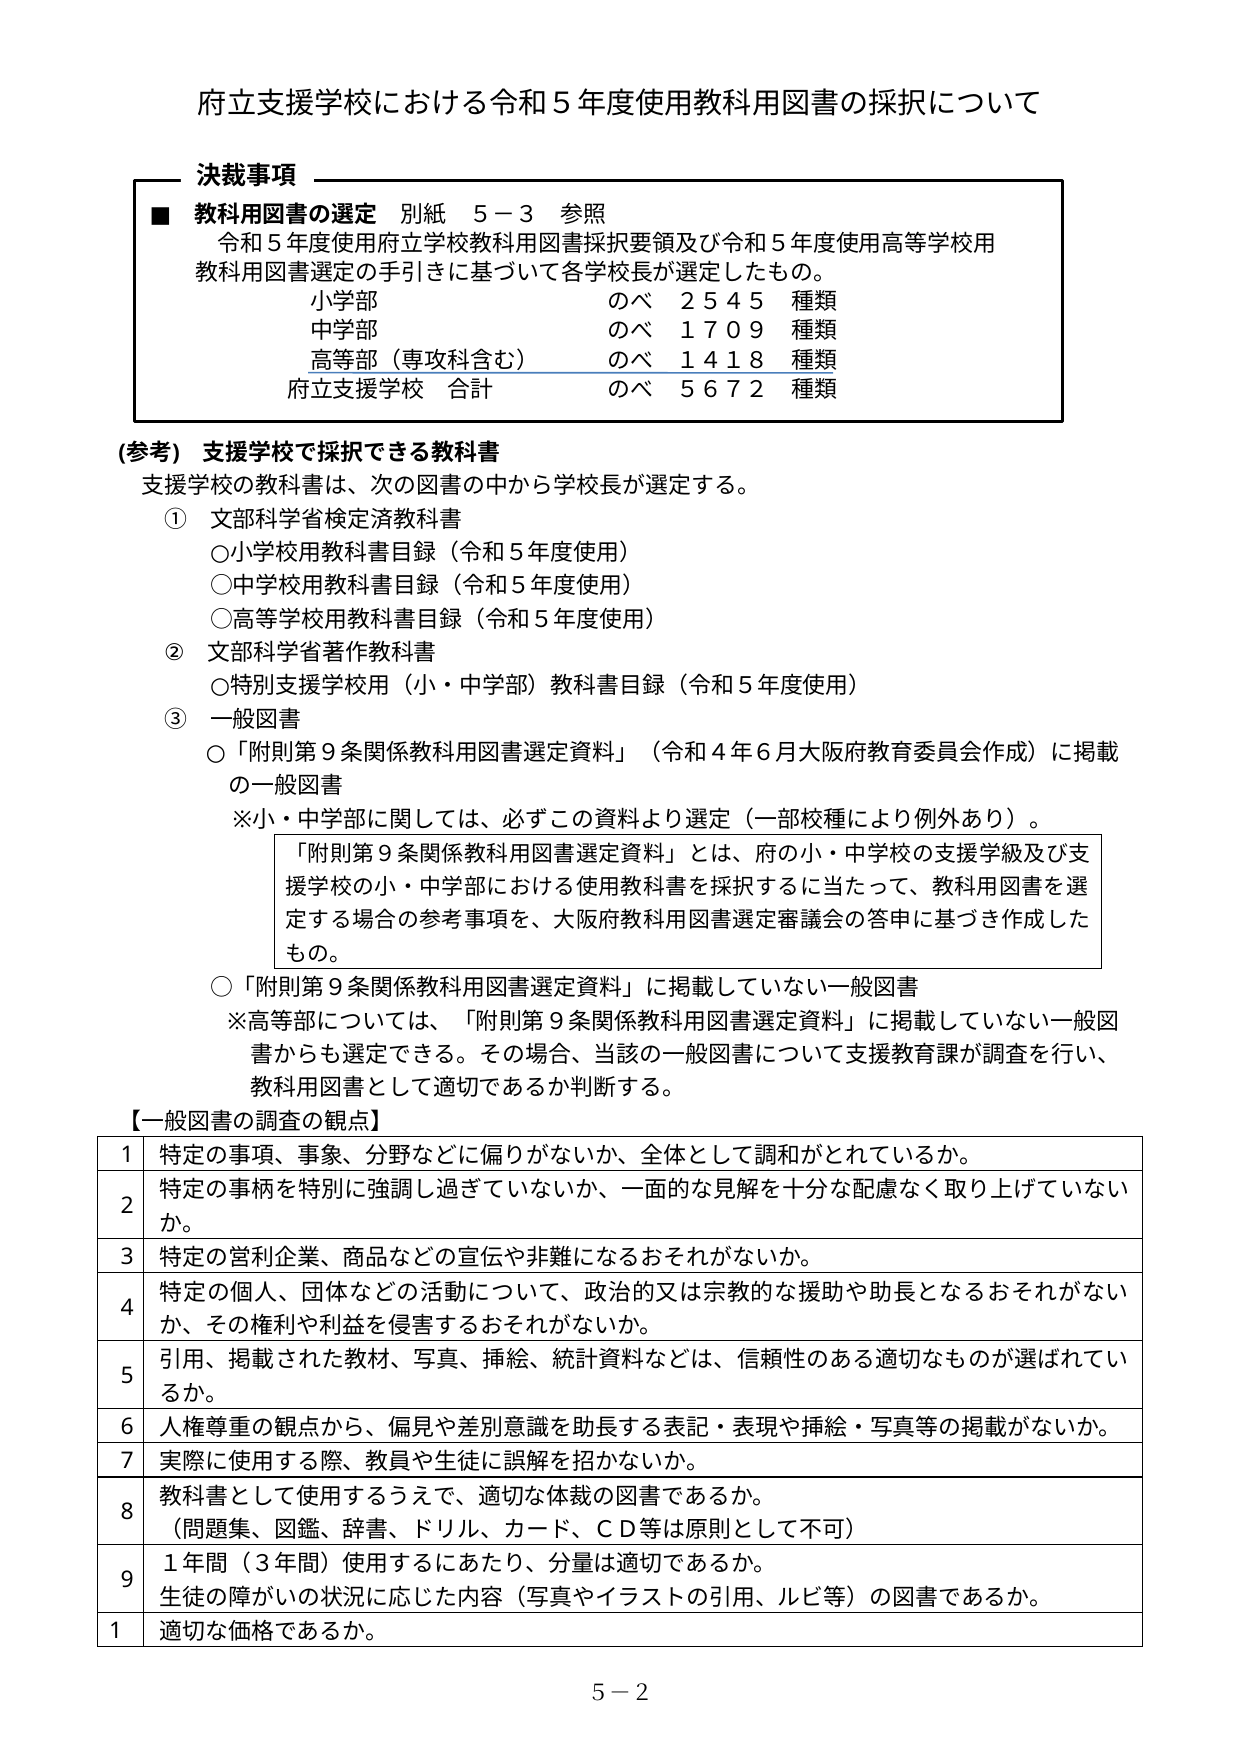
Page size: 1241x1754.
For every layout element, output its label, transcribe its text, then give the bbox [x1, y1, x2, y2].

table_cell 教科書として使用するうえで、適切な体裁の図書であるか。 （問題集、図鑑、辞書、ドリル、カード、ＣＤ等は原則として不可） [144, 1478, 1142, 1544]
text (参考) 支援学校で採択できる教科書 [118, 434, 1122, 467]
text ③ 一般図書 [118, 700, 1122, 734]
text ① 文部科学省検定済教科書 [118, 500, 1122, 534]
table_cell 3 [98, 1239, 143, 1272]
text ○小学校用教科書目録（令和５年度使用） [118, 534, 1122, 567]
table_header 「附則第９条関係教科用図書選定資料」とは、府の小・中学校の支援学級及び支援学校の小・中学部における使用教科書を採択するに当たって、教科用図書を選定する場合の参考事項を、大阪府教科用図書選定審議会の答申に基づき作成したもの。 [275, 835, 1101, 968]
table_cell 8 [98, 1478, 143, 1544]
table_cell 5 [98, 1341, 143, 1408]
text ○中学校用教科書目録（令和５年度使用） [118, 567, 1122, 600]
text ○「附則第９条関係教科用図書選定資料」に掲載していない一般図書 [118, 969, 1122, 1002]
table_header 1 [98, 1137, 143, 1170]
text 【一般図書の調査の観点】 [118, 1102, 1122, 1136]
text ※高等部については、「附則第９条関係教科用図書選定資料」に掲載していない一般図 書からも選定できる。その場合、当該の一般図書について支援教育課が調査を行い、教科用図書として適切であるか判断する。 [227, 1002, 1122, 1102]
table_cell 6 [98, 1409, 143, 1442]
text ○「附則第９条関係教科用図書選定資料」（令和４年６月大阪府教育委員会作成）に掲載の一般図書 [206, 734, 1122, 800]
table_cell 特定の営利企業、商品などの宣伝や非難になるおそれがないか。 [144, 1239, 1142, 1272]
table_cell 7 [98, 1443, 143, 1476]
text ② 文部科学省著作教科書 [118, 634, 1122, 667]
table_cell 引用、掲載された教材、写真、挿絵、統計資料などは、信頼性のある適切なものが選ばれているか。 [144, 1341, 1142, 1408]
table_cell 人権尊重の観点から、偏見や差別意識を助長する表記・表現や挿絵・写真等の掲載がないか。 [144, 1409, 1142, 1442]
table_cell 2 [98, 1171, 143, 1238]
table_header 特定の事項、事象、分野などに偏りがないか、全体として調和がとれているか。 [144, 1137, 1142, 1170]
text ※小・中学部に関しては、必ずこの資料より選定（一部校種により例外あり）。 [118, 800, 1122, 834]
text 府立支援学校における令和５年度使用教科用図書の採択について [118, 67, 1122, 134]
text ○特別支援学校用（小・中学部）教科書目録（令和５年度使用） [118, 667, 1122, 700]
text ○高等学校用教科書目録（令和５年度使用） [118, 600, 1122, 634]
text 支援学校の教科書は、次の図書の中から学校長が選定する。 [118, 467, 1122, 500]
table_cell 9 [98, 1545, 143, 1612]
table_cell 特定の個人、団体などの活動について、政治的又は宗教的な援助や助長となるおそれがないか、その権利や利益を侵害するおそれがないか。 [144, 1273, 1142, 1340]
table_cell １年間（３年間）使用するにあたり、分量は適切であるか。 生徒の障がいの状況に応じた内容（写真やイラストの引用、ルビ等）の図書であるか。 [144, 1545, 1142, 1612]
table_cell 適切な価格であるか。 [144, 1613, 1142, 1646]
table_cell 実際に使用する際、教員や生徒に誤解を招かないか。 [144, 1443, 1142, 1476]
table_cell 4 [98, 1273, 143, 1340]
table_cell 10 [98, 1613, 143, 1646]
table_cell 特定の事柄を特別に強調し過ぎていないか、一面的な見解を十分な配慮なく取り上げていないか。 [144, 1171, 1142, 1238]
